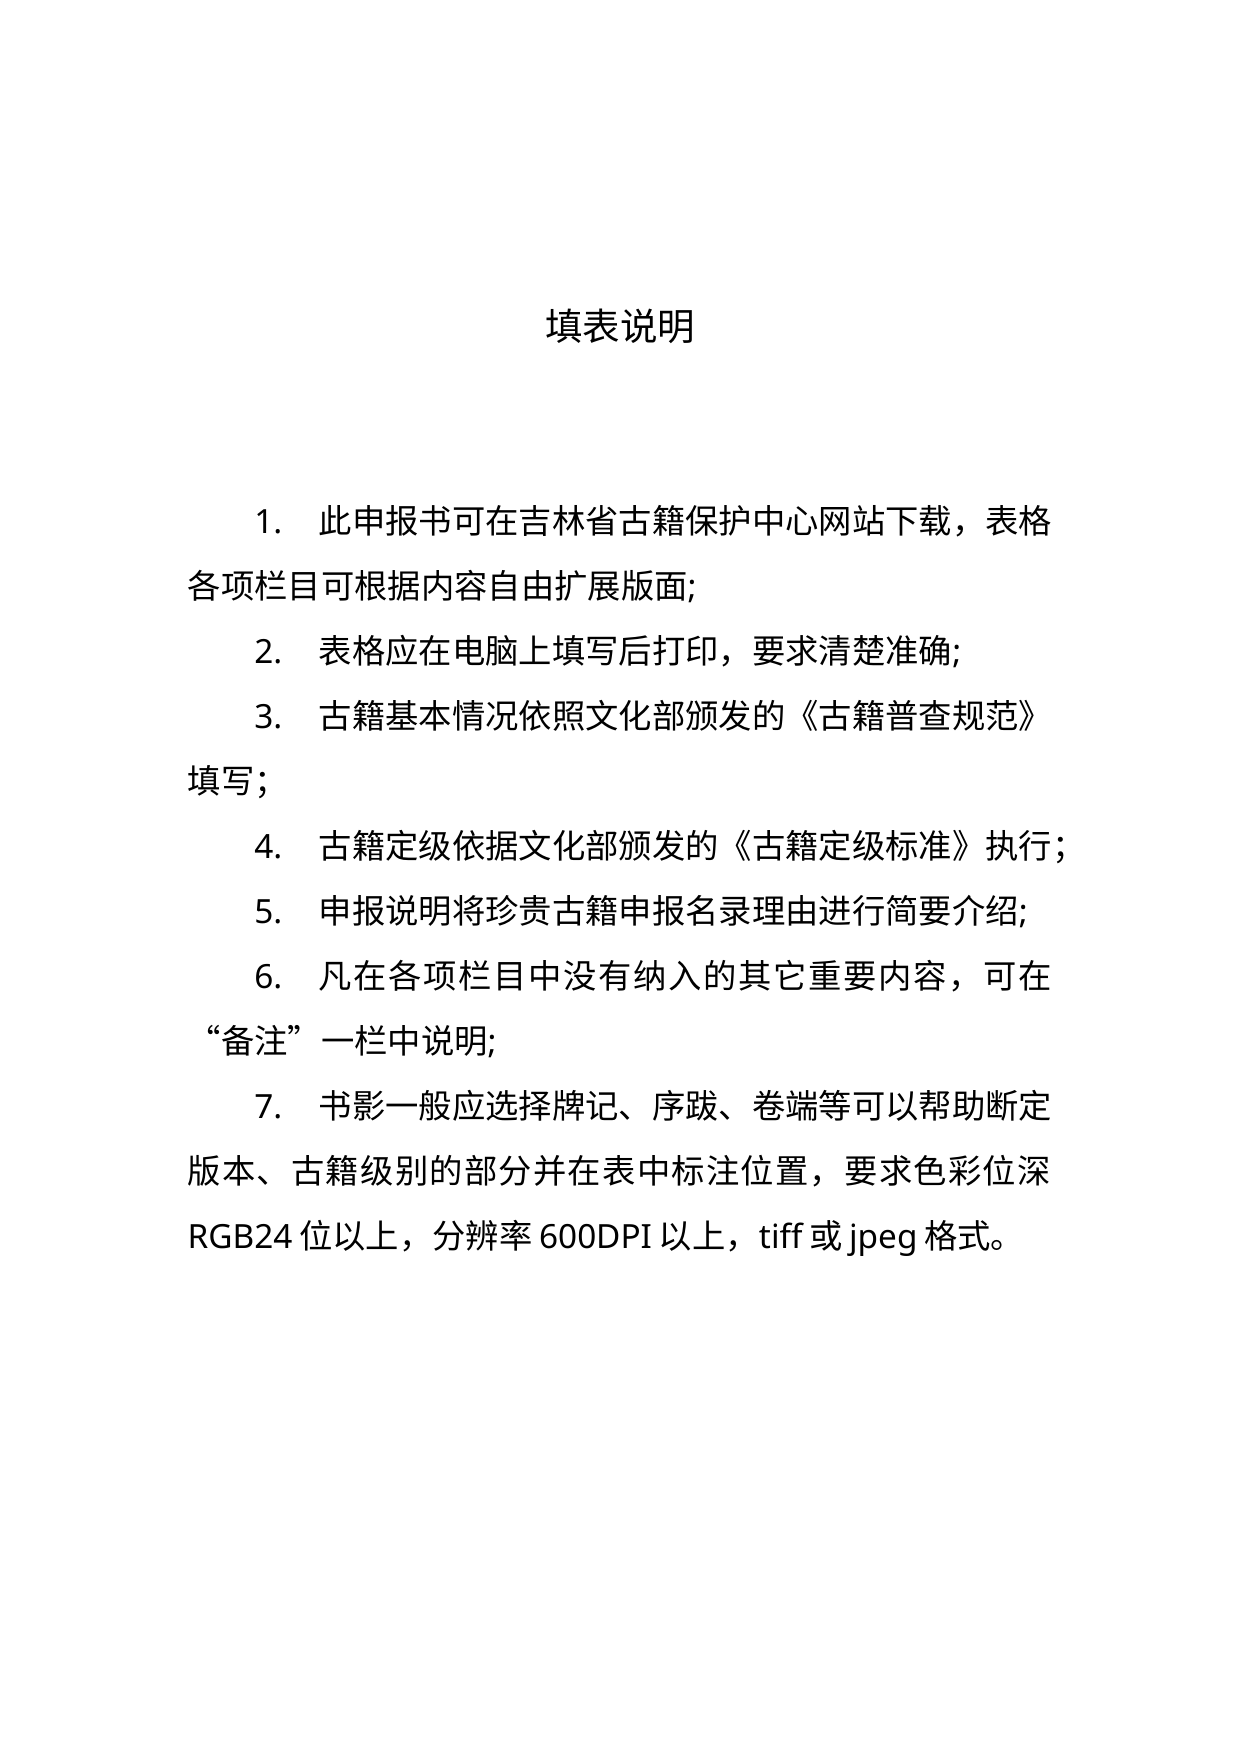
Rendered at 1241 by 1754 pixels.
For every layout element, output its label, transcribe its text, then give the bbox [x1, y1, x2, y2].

list 此申报书可在吉林省古籍保护中心网站下载，表格各项栏目可根据内容自由扩展版面; [187, 487, 1053, 617]
list 古籍定级依据文化部颁发的《古籍定级标准》执行； [187, 812, 1053, 877]
list 申报说明将珍贵古籍申报名录理由进行简要介绍; [187, 877, 1053, 942]
list 表格应在电脑上填写后打印，要求清楚准确; [187, 617, 1053, 682]
list 书影一般应选择牌记、序跋、卷端等可以帮助断定版本、古籍级别的部分并在表中标注位置，要求色彩位深RGB24位以上，分辨率600DPI以上，tiff或jpeg格式。 [187, 1072, 1053, 1267]
list 古籍基本情况依照文化部颁发的《古籍普查规范》填写； [187, 682, 1053, 812]
list 凡在各项栏目中没有纳入的其它重要内容，可在“备注”一栏中说明; [187, 942, 1053, 1072]
text 填表说明 [187, 292, 1053, 357]
